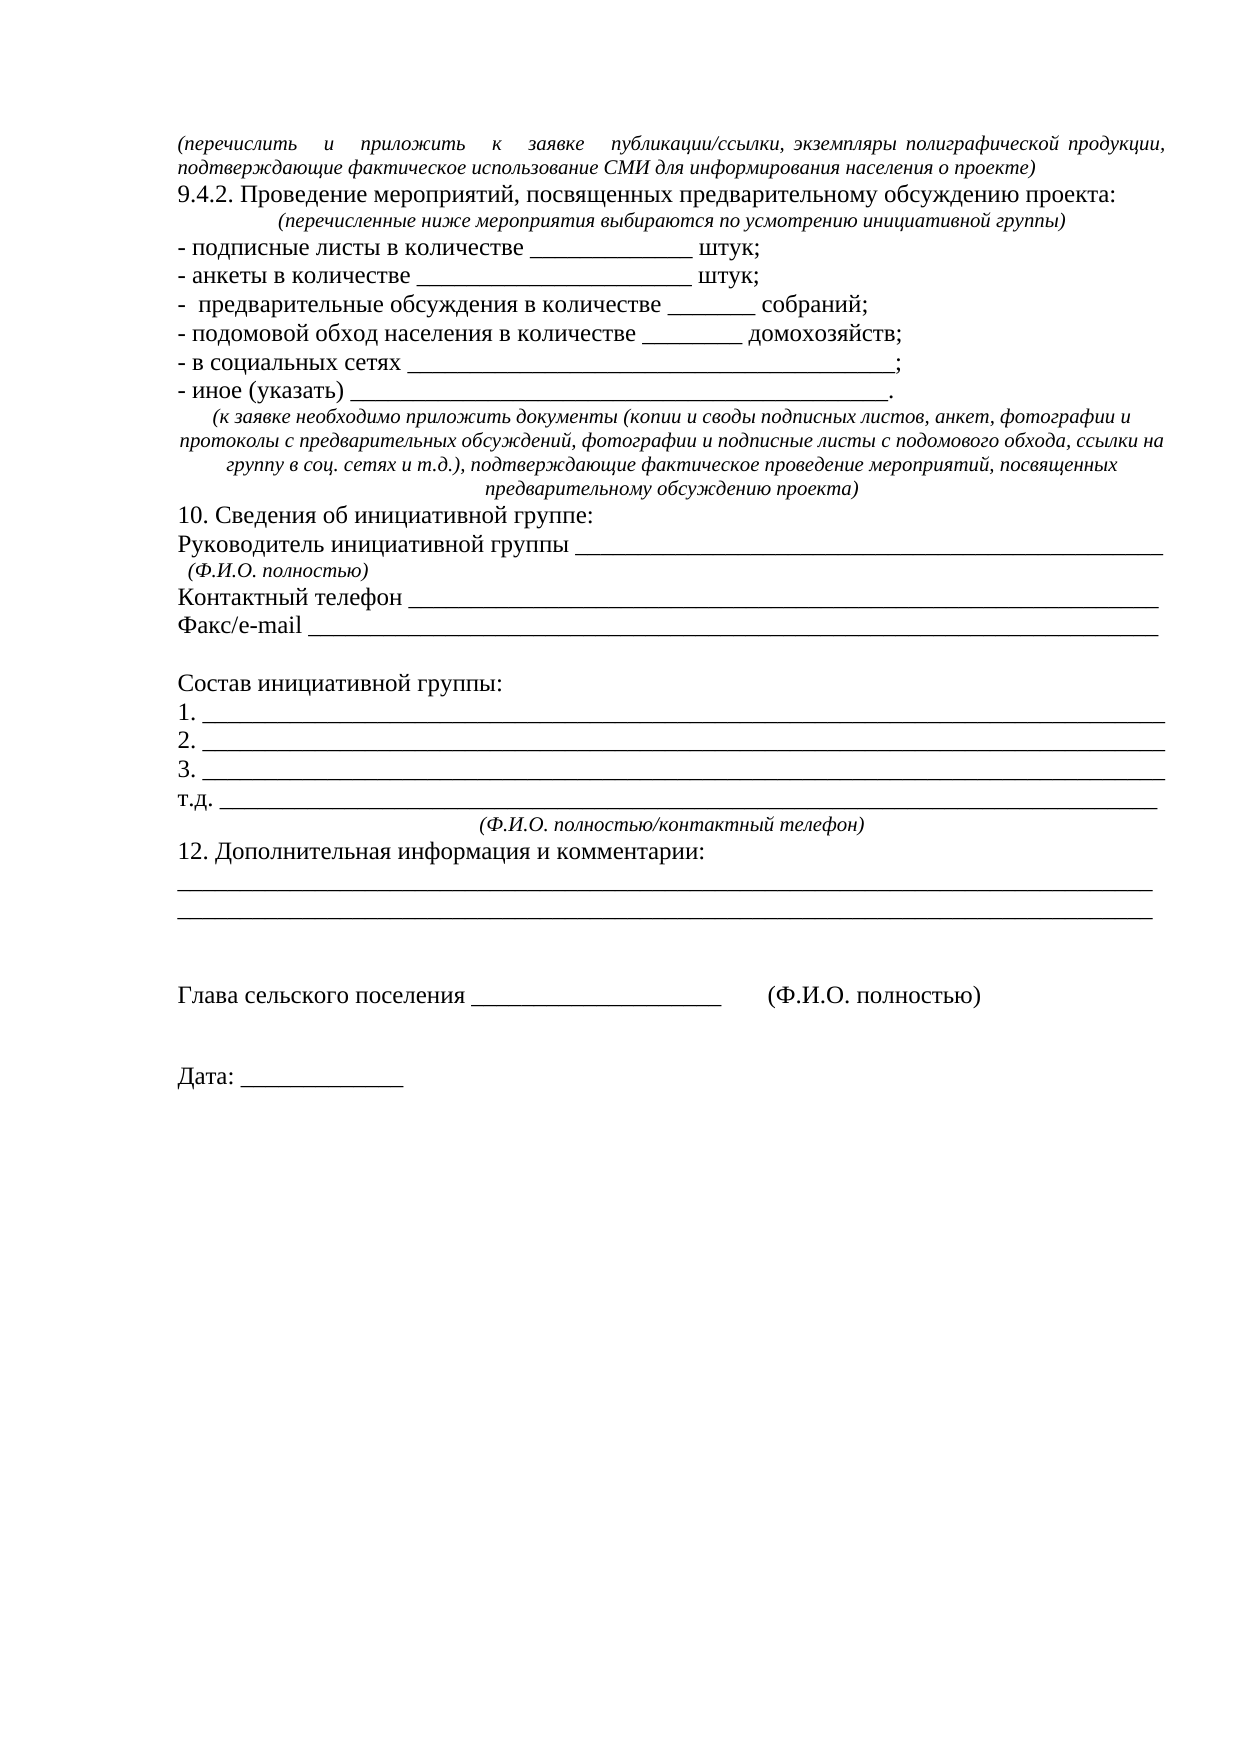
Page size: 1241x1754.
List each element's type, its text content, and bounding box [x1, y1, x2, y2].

text Контактный телефон ____________________________________________________________ [177, 582, 1167, 611]
text (к заявке необходимо приложить документы (копии и своды подписных листов, анкет, фотографии и протоколы с предварительных обсуждений, фотографии и подписные листы с подомового обхода, ссылки на группу в соц. сетях и т.д.), подтверждающие фактическое проведение мероприятий, посвященных предварительному обсуждению проекта) [177, 404, 1167, 500]
text 12. Дополнительная информация и комментарии: [177, 836, 1167, 865]
text Состав инициативной группы: [177, 668, 1167, 697]
text Руководитель инициативной группы _______________________________________________ [177, 529, 1167, 558]
text 9.4.2. Проведение мероприятий, посвященных предварительному обсуждению проекта: [177, 179, 1167, 207]
text Факс/e-mail ____________________________________________________________________ [177, 611, 1167, 639]
text - в социальных сетях _______________________________________; [177, 347, 1167, 375]
text ______________________________________________________________________________ [177, 893, 1167, 922]
text 10. Сведения об инициативной группе: [177, 500, 1167, 529]
text ______________________________________________________________________________ [177, 865, 1167, 893]
text - подписные листы в количестве _____________ штук; [177, 232, 1167, 260]
text - анкеты в количестве ______________________ штук; [177, 260, 1167, 289]
text (Ф.И.О. полностью) [177, 558, 1167, 582]
text - иное (указать) ___________________________________________. [177, 375, 1167, 404]
text - подомовой обход населения в количестве ________ домохозяйств; [177, 318, 1167, 347]
text 2. _____________________________________________________________________________ [177, 726, 1167, 754]
text (перечислить и приложить к заявке публикации/ссылки, экземпляры полиграфической продукции, подтверждающие фактическое использование СМИ для информирования населения о проекте) [177, 131, 1167, 179]
text Глава сельского поселения ____________________ (Ф.И.О. полностью) [177, 980, 1167, 1008]
text - предварительные обсуждения в количестве _______ собраний; [177, 289, 1167, 318]
text (Ф.И.О. полностью/контактный телефон) [177, 812, 1167, 836]
text т.д. ___________________________________________________________________________ [177, 783, 1167, 812]
text 1. _____________________________________________________________________________ [177, 697, 1167, 726]
text (перечисленные ниже мероприятия выбираются по усмотрению инициативной группы) [177, 207, 1167, 232]
text 3. _____________________________________________________________________________ [177, 754, 1167, 783]
text Дата: _____________ [177, 1061, 1167, 1089]
